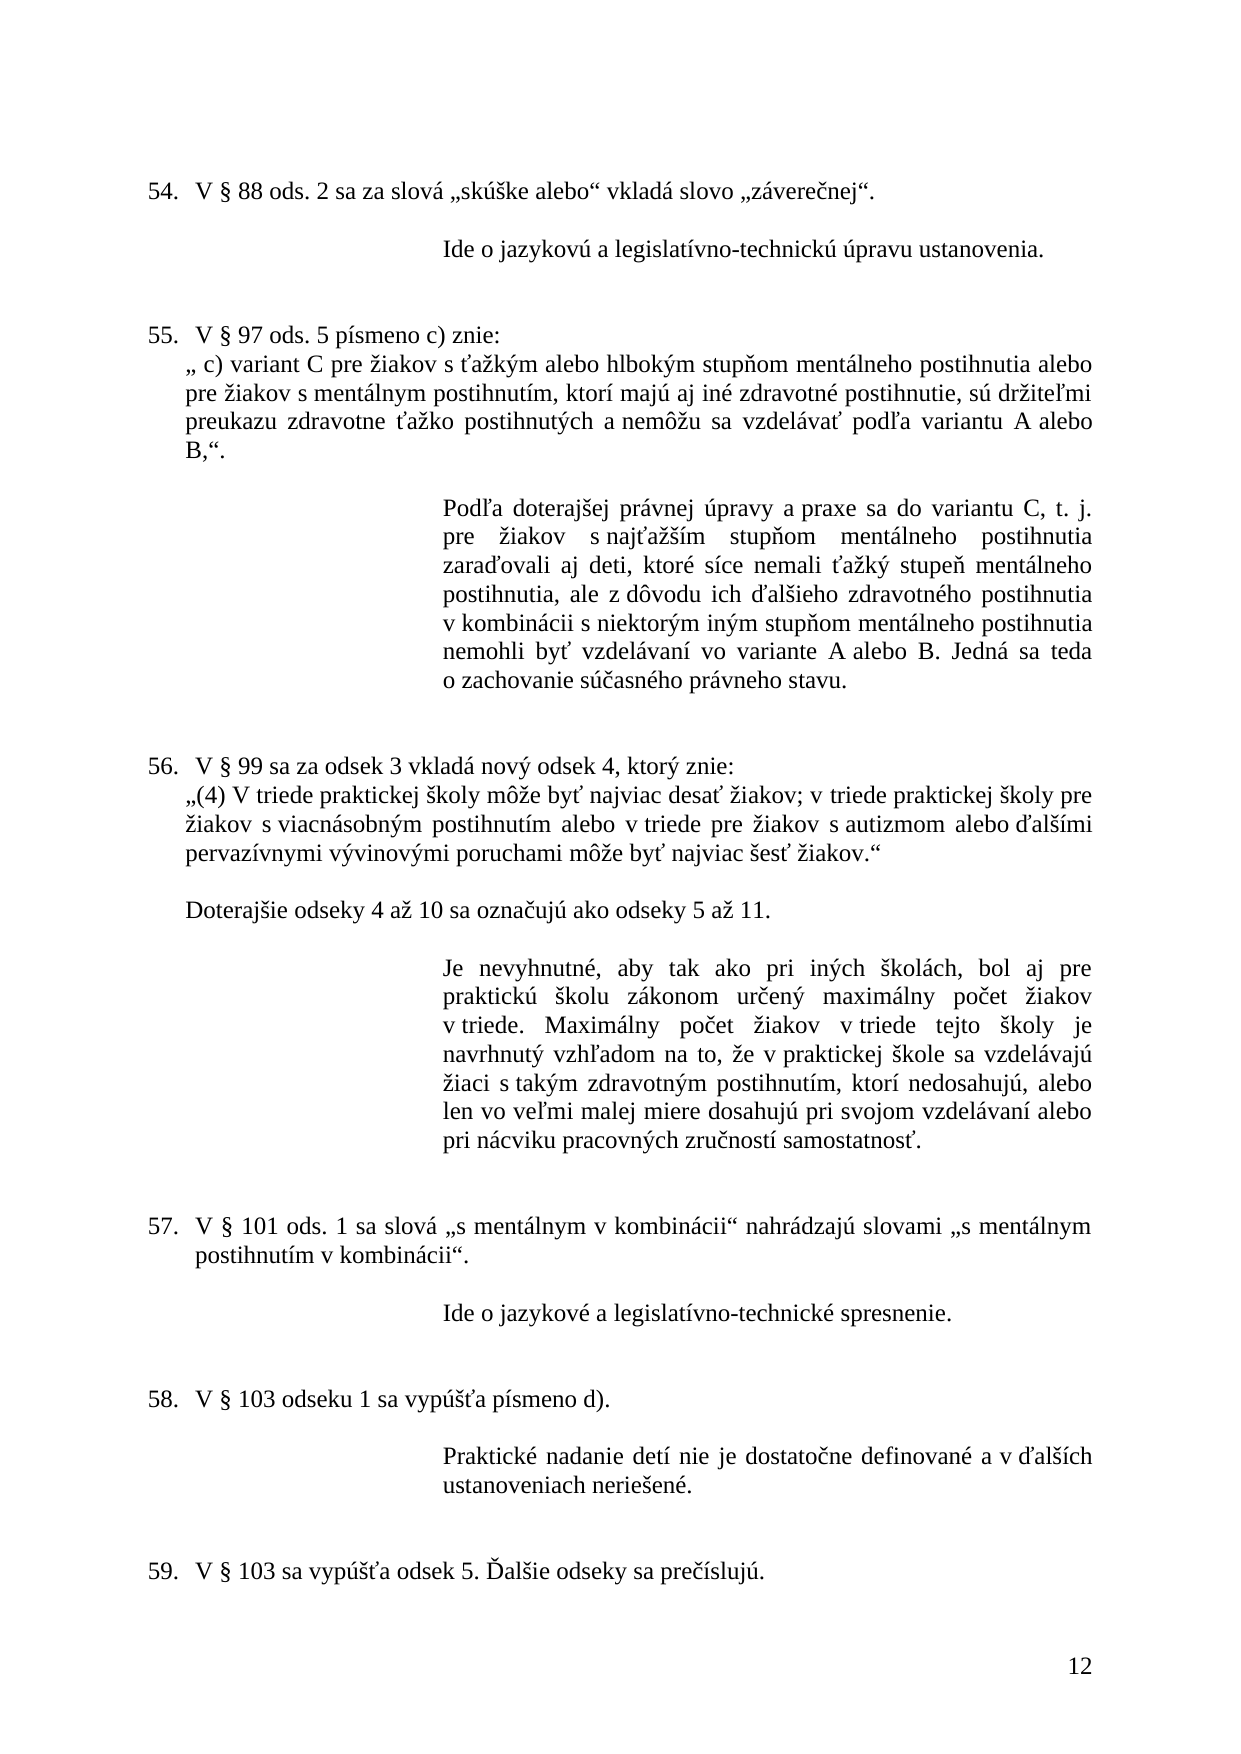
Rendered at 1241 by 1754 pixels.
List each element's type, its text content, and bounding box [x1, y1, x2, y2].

text Ide o jazykovú a legislatívno-technickú úpravu ustanovenia. [369, 234, 1093, 263]
text Ide o jazykové a legislatívno-technické spresnenie. [369, 1298, 1093, 1326]
text „ c) variant C pre žiakov s ťažkým alebo hlbokým stupňom mentálneho postihnutia alebo pre žiakov s mentálnym postihnutím, ktorí majú aj iné zdravotné postihnutie, sú držiteľmi preukazu zdravotne ťažko postihnutých a nemôžu sa vzdelávať podľa variantu A alebo B,“. [185, 349, 1093, 464]
list V § 88 ods. 2 sa za slová „skúške alebo“ vkladá slovo „záverečnej“. [148, 176, 1093, 205]
list V § 103 odseku 1 sa vypúšťa písmeno d). [148, 1384, 1093, 1413]
text „(4) V triede praktickej školy môže byť najviac desať žiakov; v triede praktickej školy pre žiakov s viacnásobným postihnutím alebo v triede pre žiakov s autizmom alebo ďalšími pervazívnymi vývinovými poruchami môže byť najviac šesť žiakov.“ [185, 780, 1093, 866]
text Doterajšie odseky 4 až 10 sa označujú ako odseky 5 až 11. [185, 895, 1093, 924]
list V § 103 sa vypúšťa odsek 5. Ďalšie odseky sa prečíslujú. [148, 1556, 1093, 1585]
list V § 101 ods. 1 sa slová „s mentálnym v kombinácii“ nahrádzajú slovami „s mentálnym postihnutím v kombinácii“. [148, 1211, 1093, 1269]
list V § 99 sa za odsek 3 vkladá nový odsek 4, ktorý znie: [148, 751, 1093, 780]
list V § 97 ods. 5 písmeno c) znie: [148, 320, 1093, 349]
text Podľa doterajšej právnej úpravy a praxe sa do variantu C, t. j. pre žiakov s najťažším stupňom mentálneho postihnutia zaraďovali aj deti, ktoré síce nemali ťažký stupeň mentálneho postihnutia, ale z dôvodu ich ďalšieho zdravotného postihnutia v kombinácii s niektorým iným stupňom mentálneho postihnutia nemohli byť vzdelávaní vo variante A alebo B. Jedná sa teda o zachovanie súčasného právneho stavu. [443, 493, 1093, 694]
text Je nevyhnutné, aby tak ako pri iných školách, bol aj pre praktickú školu zákonom určený maximálny počet žiakov v triede. Maximálny počet žiakov v triede tejto školy je navrhnutý vzhľadom na to, že v praktickej škole sa vzdelávajú žiaci s takým zdravotným postihnutím, ktorí nedosahujú, alebo len vo veľmi malej miere dosahujú pri svojom vzdelávaní alebo pri nácviku pracovných zručností samostatnosť. [443, 953, 1093, 1154]
text Praktické nadanie detí nie je dostatočne definované a v ďalších ustanoveniach neriešené. [443, 1441, 1093, 1499]
